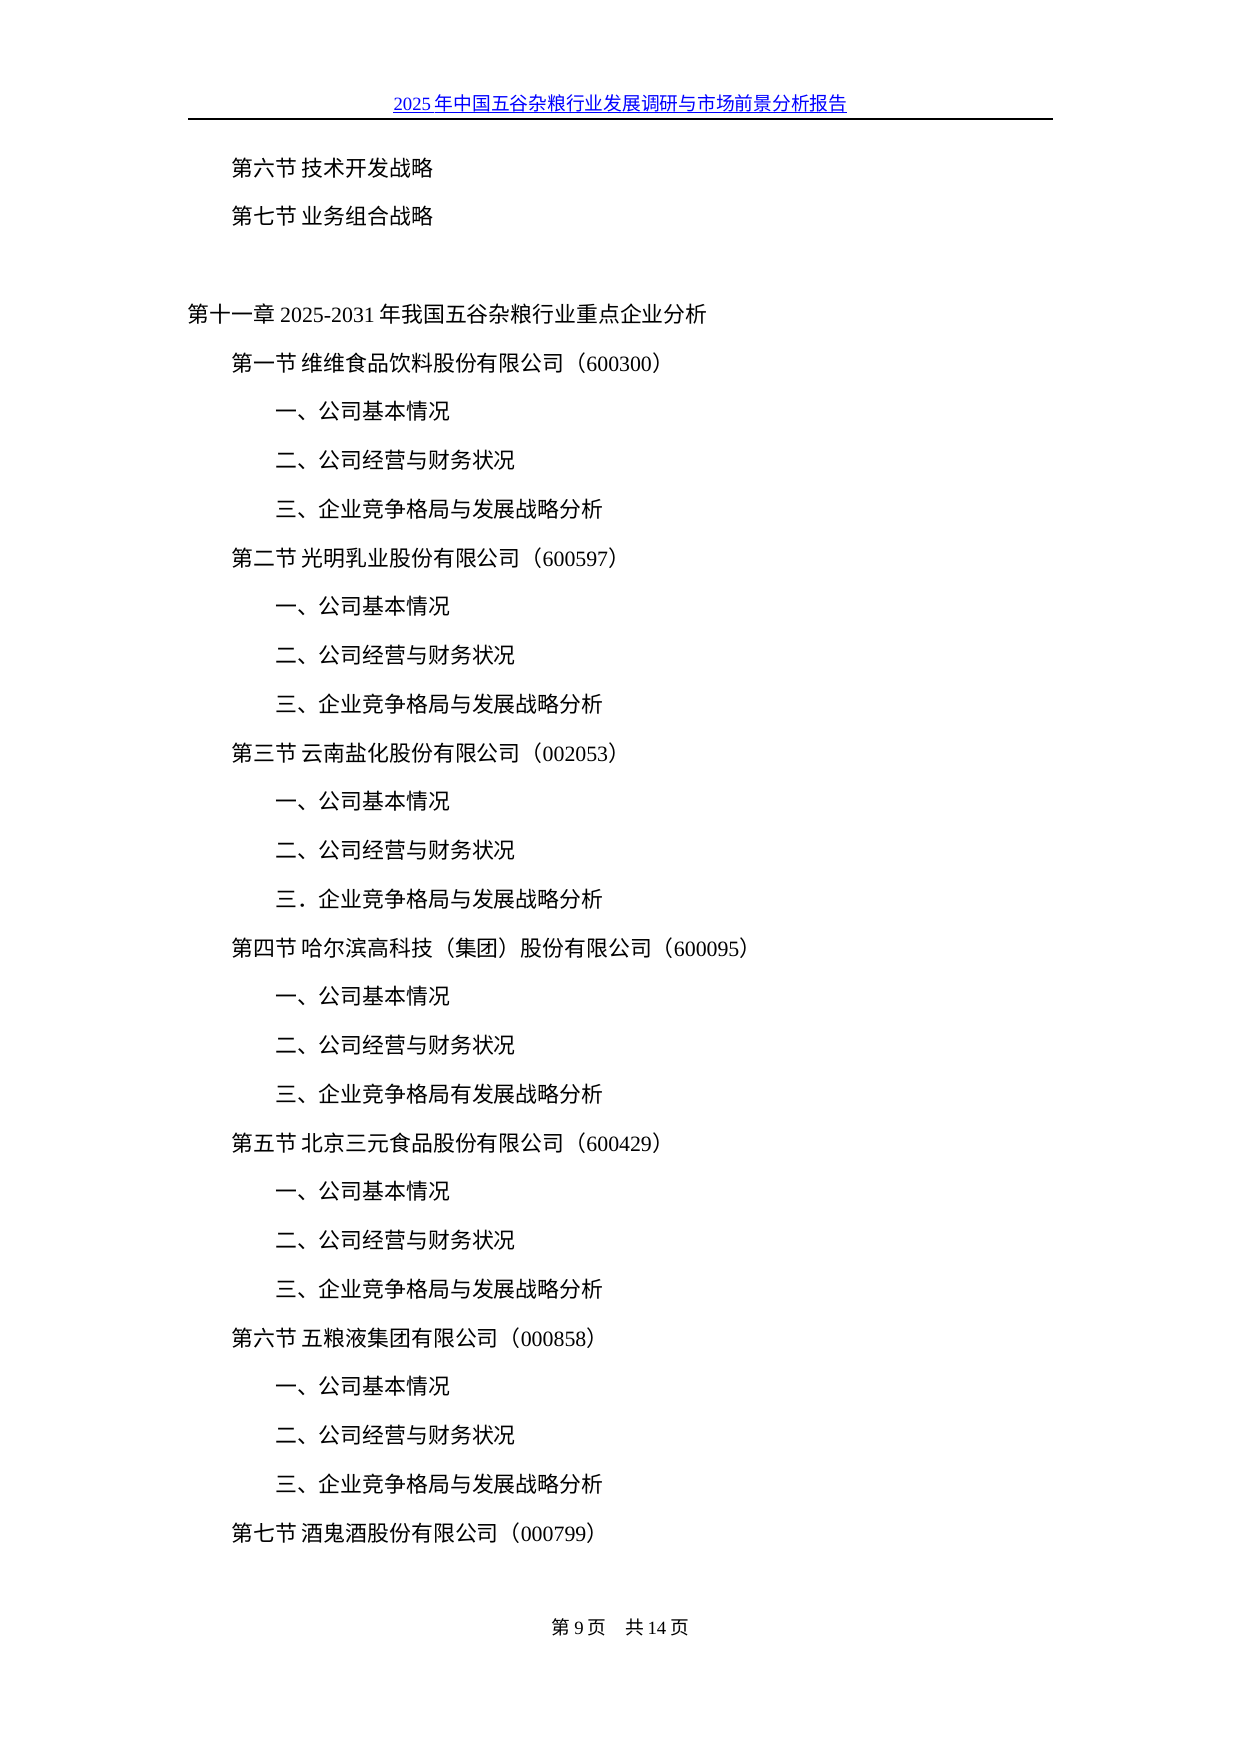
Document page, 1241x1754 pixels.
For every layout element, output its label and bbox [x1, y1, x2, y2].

text [187, 150, 1053, 1548]
